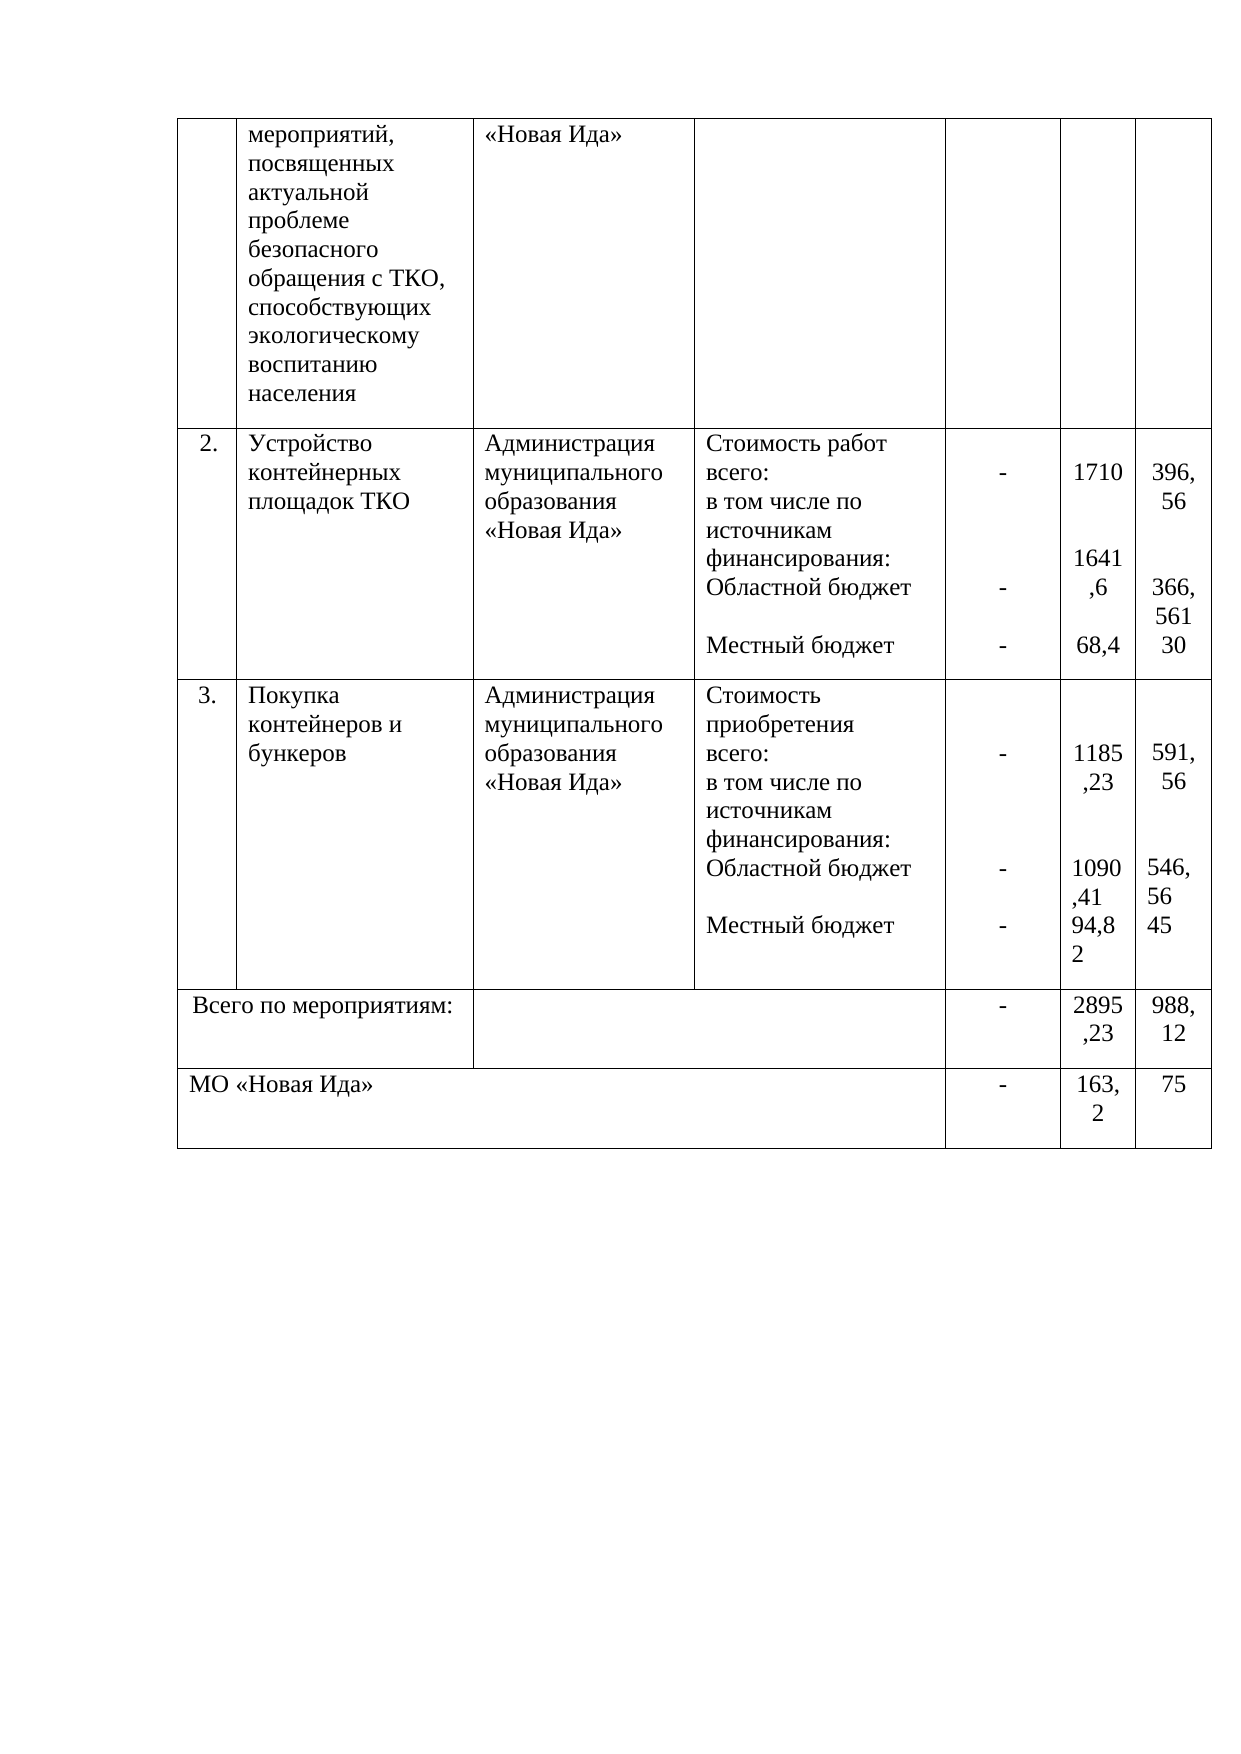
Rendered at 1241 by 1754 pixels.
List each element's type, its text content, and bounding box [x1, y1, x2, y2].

table_cell Администрация муниципального образования «Новая Ида» [474, 680, 694, 989]
table_cell 1185,23 1090,41 94,82 [1061, 680, 1135, 989]
table_cell Стоимость приобретения всего: в том числе по источникам финансирования: Областной бюджет Местный бюджет [695, 680, 945, 989]
table_cell 2895,23 [1061, 990, 1135, 1068]
table_cell 3. [178, 680, 236, 989]
table_cell - - - [946, 429, 1060, 679]
table_cell - [1136, 119, 1211, 427]
table_cell 163,2 [1061, 1069, 1135, 1147]
table_cell - [946, 119, 1060, 427]
table_cell Покупка контейнеров и бункеров [237, 680, 473, 989]
table_cell 75 [1136, 1069, 1211, 1147]
table_cell 396,56 366,561 30 [1136, 429, 1211, 679]
table_cell МО «Новая Ида» [178, 1069, 945, 1147]
table_cell 988,12 [1136, 990, 1211, 1068]
table_cell - [946, 990, 1060, 1068]
table_cell 2. [178, 429, 236, 679]
table_cell [474, 990, 945, 1068]
table_cell Всего по мероприятиям: [178, 990, 473, 1068]
table_cell Стоимость работ всего: в том числе по источникам финансирования: Областной бюджет Местный бюджет [695, 429, 945, 679]
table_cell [474, 119, 694, 427]
table_cell - [946, 1069, 1060, 1147]
table_cell Устройство контейнерных площадок ТКО [237, 429, 473, 679]
table_cell - [695, 119, 945, 427]
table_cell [237, 119, 473, 427]
table_cell - [1061, 119, 1135, 427]
table_cell 1. [178, 119, 236, 427]
table_cell Администрация муниципального образования «Новая Ида» [474, 429, 694, 679]
table_cell - - - [946, 680, 1060, 989]
table_cell 591,56 546,56 45 [1136, 680, 1211, 989]
table_cell 1710 1641,6 68,4 [1061, 429, 1135, 679]
